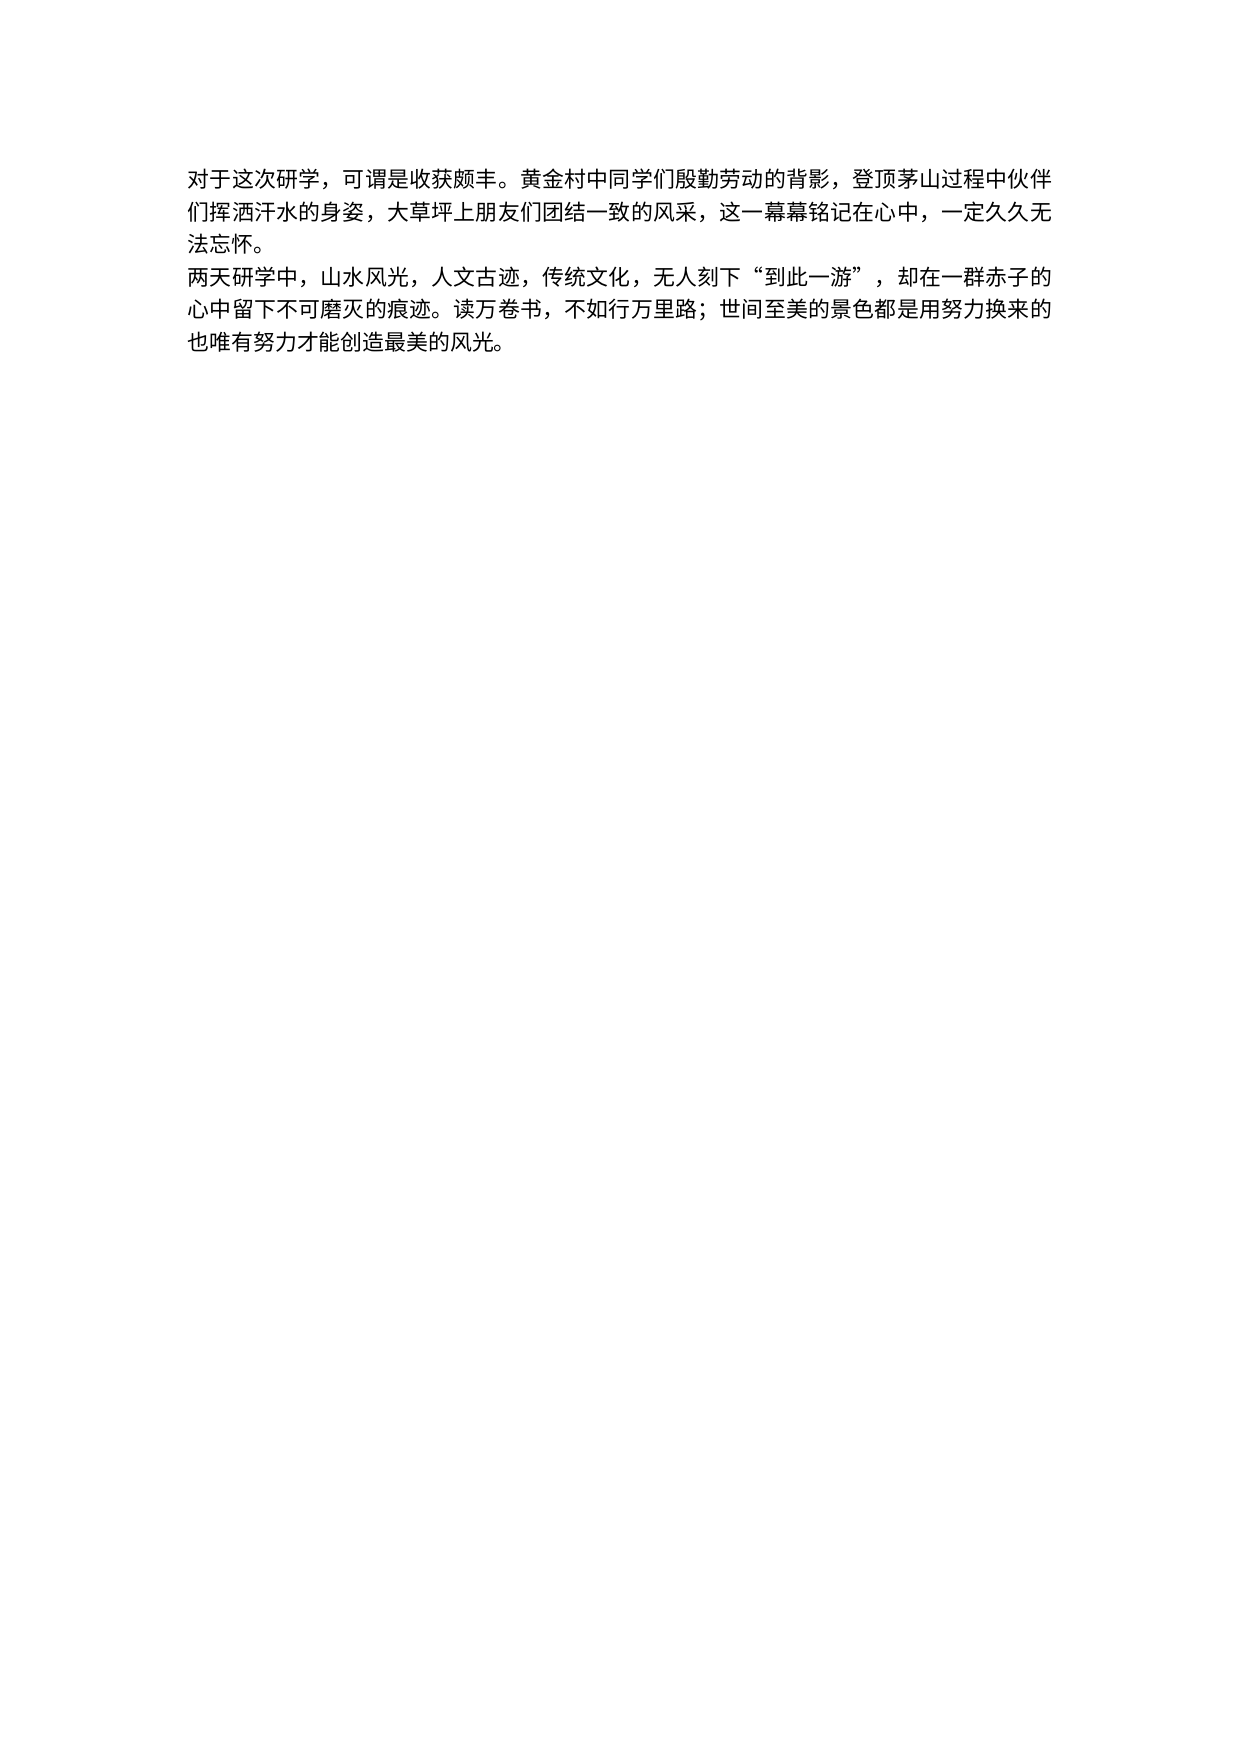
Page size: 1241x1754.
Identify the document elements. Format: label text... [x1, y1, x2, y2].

text 对于这次研学，可谓是收获颇丰。黄金村中同学们殷勤劳动的背影，登顶茅山过程中伙伴们挥洒汗水的身姿，大草坪上朋友们团结一致的风采，这一幕幕铭记在心中，一定久久无法忘怀。 两天研学中，山水风光，人文古迹，传统文化，无人刻下“到此一游”，却在一群赤子的心中留下不可磨灭的痕迹。读万卷书，不如行万里路；世间至美的景色都是用努力换来的，也唯有努力才能创造最美的风光。 [187, 162, 1053, 357]
